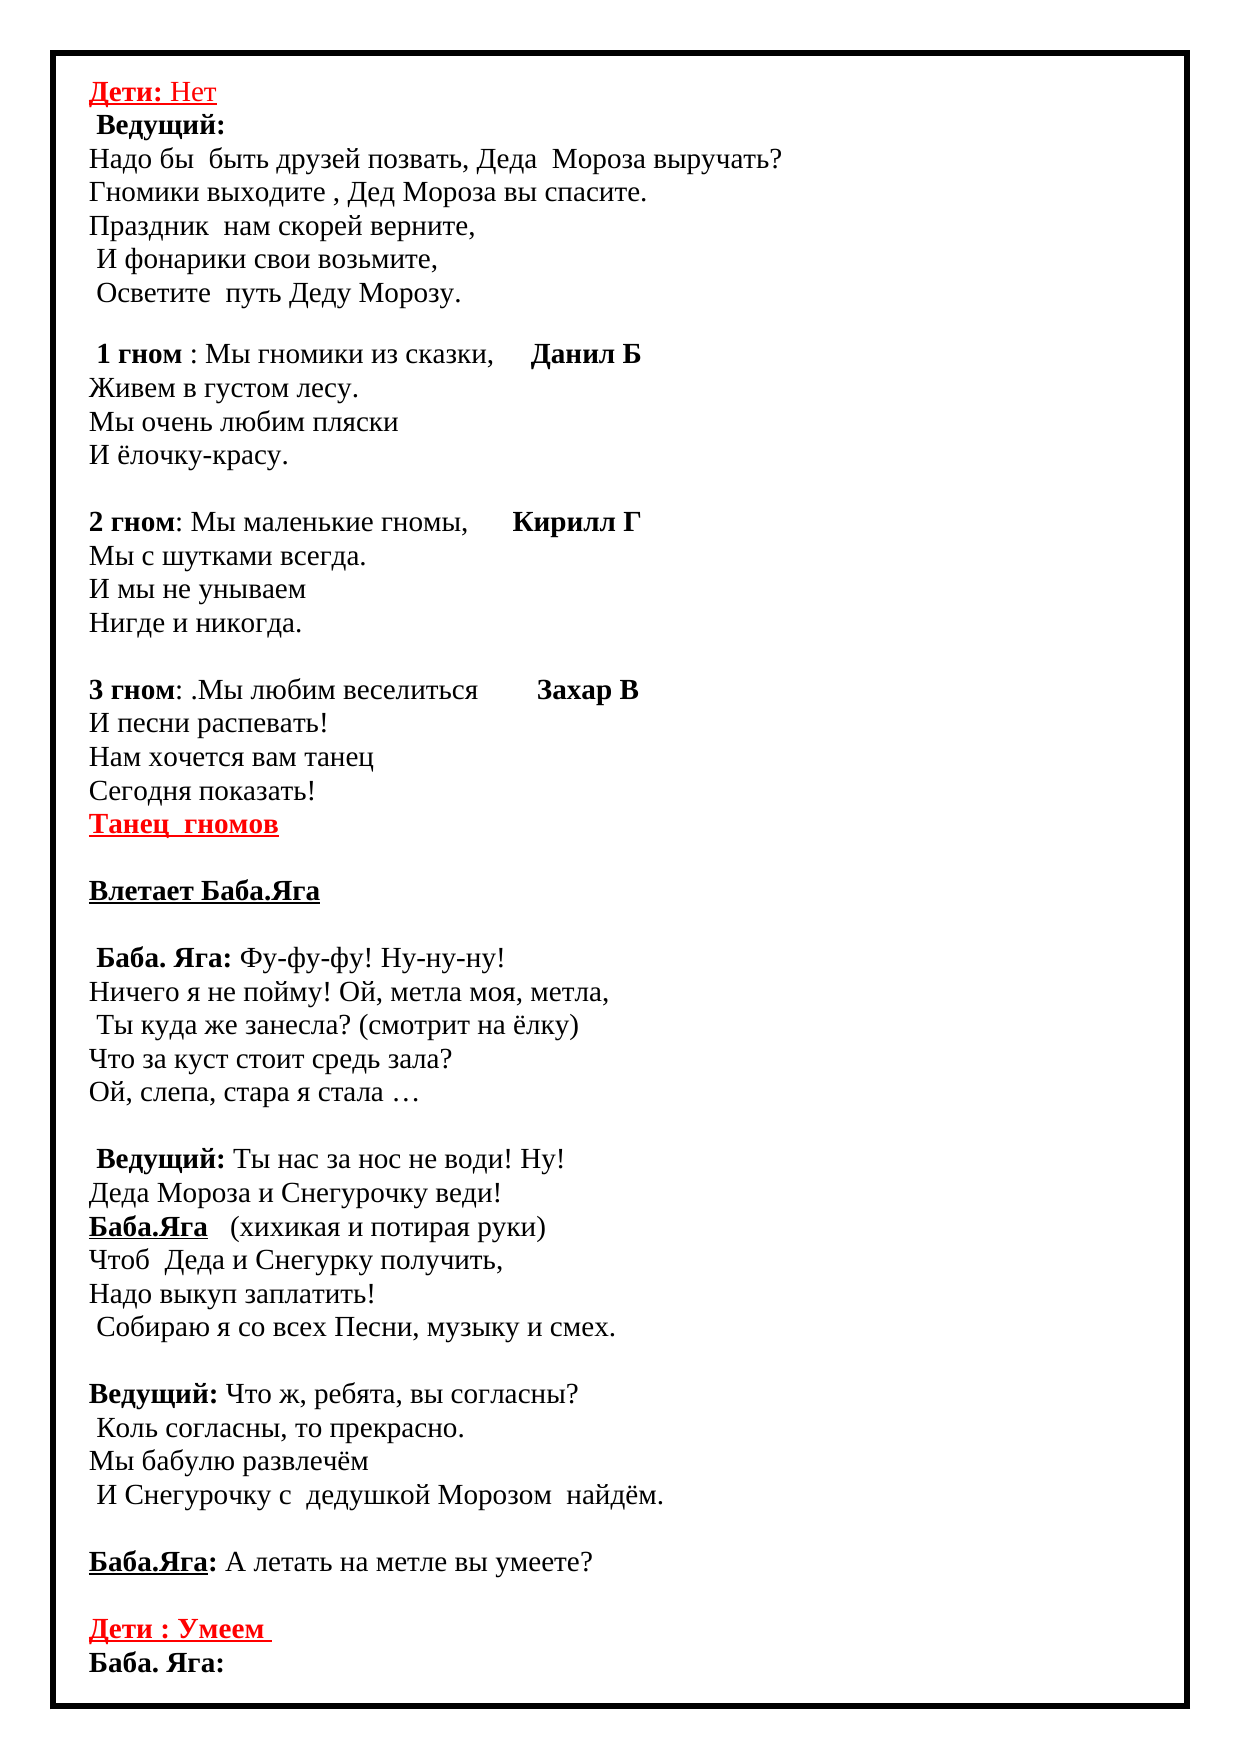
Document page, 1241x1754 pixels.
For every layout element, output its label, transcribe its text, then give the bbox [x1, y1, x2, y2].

text Деда Мороза и Снегурочку веди! [89, 1175, 1152, 1209]
text Баба.Яга (хихикая и потирая руки) [89, 1209, 1152, 1242]
text Собираю я со всех Песни, музыку и смех. [89, 1309, 1152, 1343]
text И фонарики свои возьмите, [89, 242, 1152, 275]
text 2 гном: Мы маленькие гномы, Кирилл Г Мы с шутками всегда. И мы не унываем Нигде и никогда. [89, 504, 1152, 638]
text 3 гном: .Мы любим веселиться Захар В И песни распевать! Нам хочется вам танец Сегодня показать! [89, 672, 1152, 806]
text Ой, слепа, стара я стала … [89, 1074, 1152, 1108]
text Баба.Яга: А летать на метле вы умеете? [89, 1544, 1152, 1578]
text Ты куда же занесла? (смотрит на ёлку) [89, 1007, 1152, 1041]
text Баба. Яга: [89, 1645, 1152, 1678]
text Танец гномов [89, 806, 1152, 840]
text Дети : Умеем [89, 1611, 1152, 1645]
text Ведущий: Что ж, ребята, вы согласны? [89, 1376, 1152, 1410]
text Чтоб Деда и Снегурку получить, [89, 1242, 1152, 1276]
text И Снегурочку с дедушкой Морозом найдём. [89, 1477, 1152, 1511]
text Коль согласны, то прекрасно. [89, 1410, 1152, 1443]
text Ничего я не пойму! Ой, метла моя, метла, [89, 974, 1152, 1007]
text Ведущий: Ты нас за нос не води! Ну! [89, 1142, 1152, 1175]
text Что за куст стоит средь зала? [89, 1041, 1152, 1074]
text Баба. Яга: Фу-фу-фу! Ну-ну-ну! [89, 940, 1152, 974]
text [89, 74, 1152, 242]
text Осветите путь Деду Морозу. [89, 275, 1152, 337]
text Влетает Баба.Яга [89, 873, 1152, 907]
text 1 гном : Мы гномики из сказки, Данил Б Живем в густом лесу. Мы очень любим пляски И ёлочку-красу. [89, 337, 1152, 471]
text Мы бабулю развлечём [89, 1443, 1152, 1477]
text Надо выкуп заплатить! [89, 1276, 1152, 1309]
